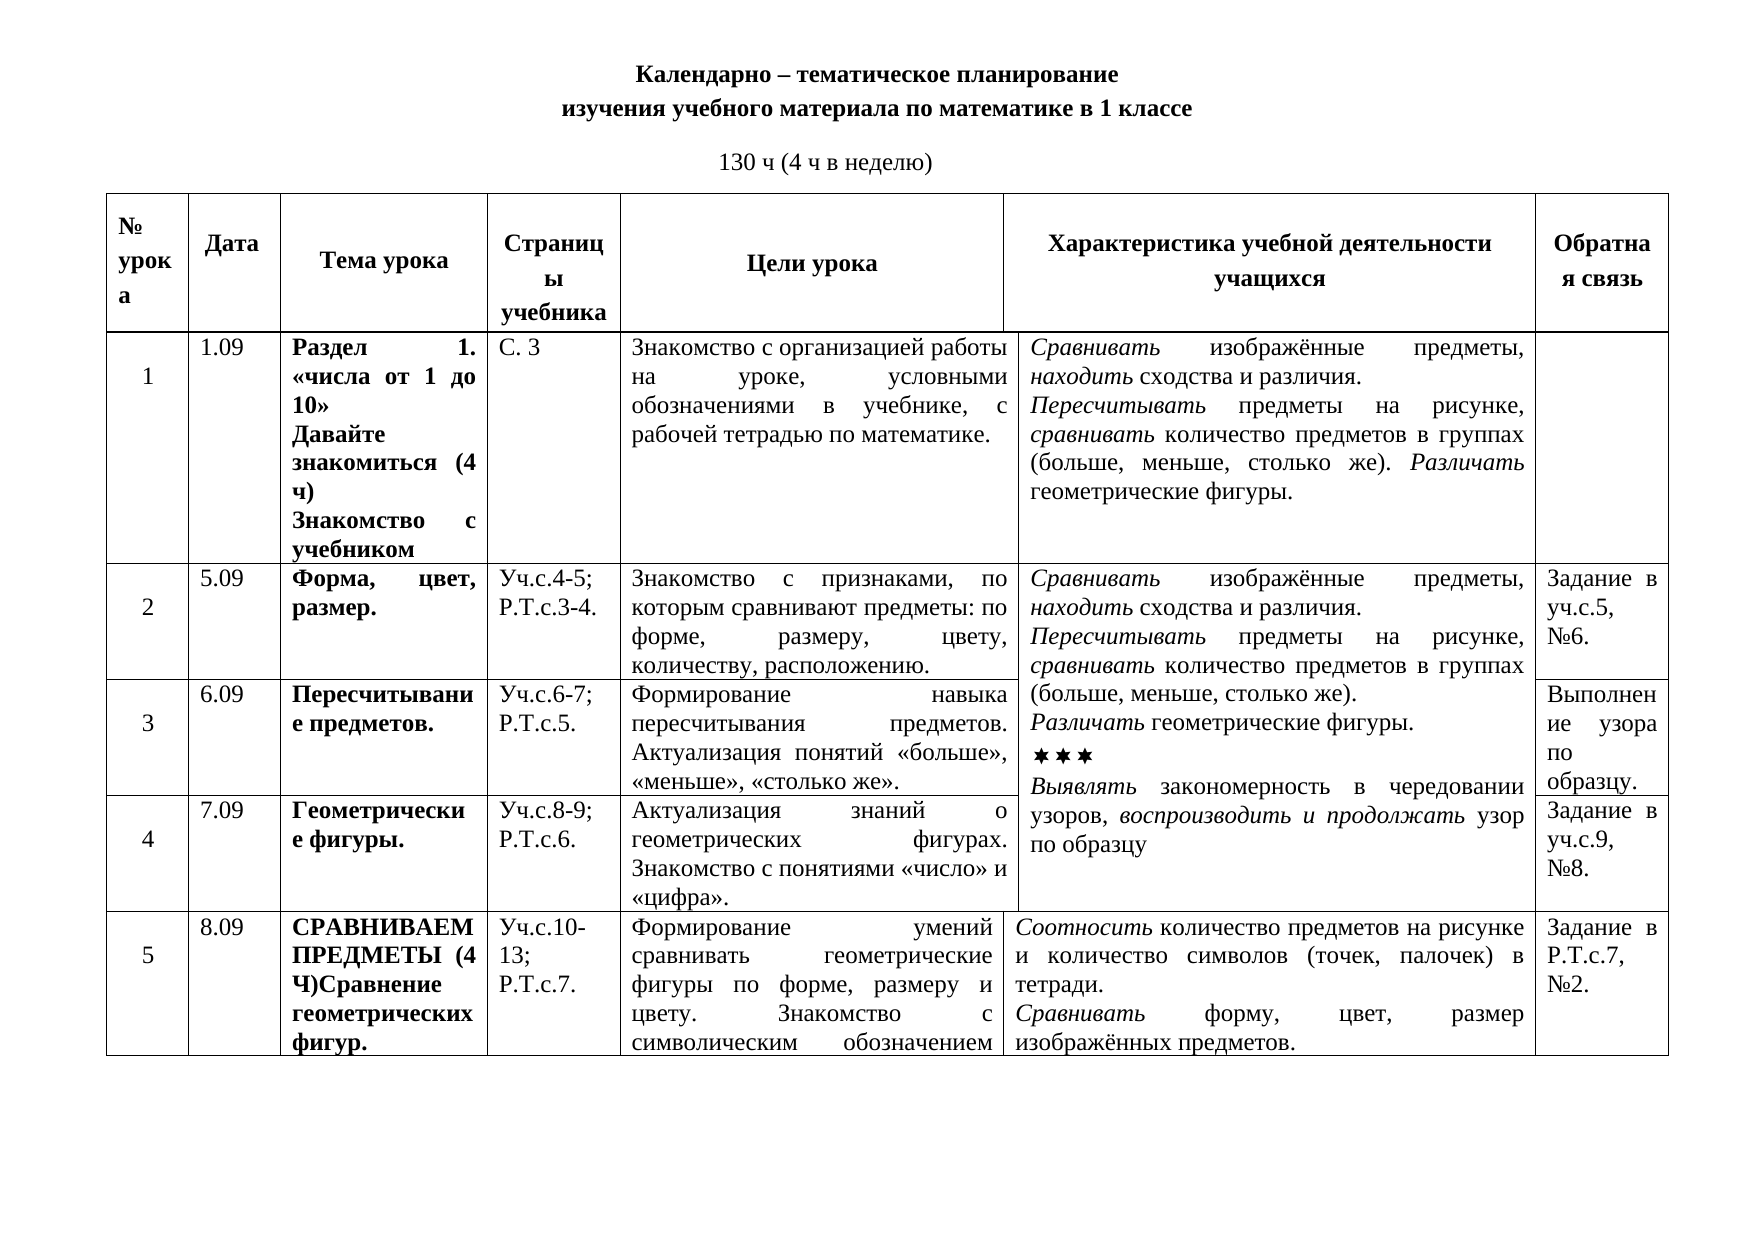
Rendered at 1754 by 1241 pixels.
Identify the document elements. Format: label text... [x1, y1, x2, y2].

subtitle Календарно – тематическое планирование [118, 59, 1636, 88]
table_cell 5.09 [189, 564, 280, 678]
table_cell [281, 912, 487, 1055]
table_cell Знакомство с организацией работы на уроке, условными обозначениями в учебнике, с рабочей тетрадью по математике. [621, 333, 1018, 562]
text изучения учебного материала по математике в 1 классе [118, 93, 1636, 122]
table_cell Задание в уч.с.5, №6. [1536, 564, 1668, 678]
table_cell Знакомство с признаками, по которым сравнивают предметы: по форме, размеру, цвету, количеству, расположению. [621, 564, 1018, 678]
table_cell Раздел 1. «числа от 1 до 10» Давайте знакомиться (4 ч) Знакомство с учебником [281, 333, 487, 562]
table_cell Сравнивать изображённые предметы, находить сходства и различия. Пересчитывать предметы на рисунке, сравнивать количество предметов в группах (больше, меньше, столько же). Различать геометрические фигуры. Выявлять закономерность в чередовании узоров, воспроизводить и продолжать узор по образцу [1019, 564, 1535, 911]
table_header Цели урока [621, 194, 1003, 331]
table_cell 3 [107, 680, 188, 794]
table_cell 5 [107, 912, 188, 1055]
table_cell 1.09 [189, 333, 280, 562]
table_header № урока [107, 194, 188, 331]
text 130 ч (4 ч в неделю) [118, 147, 1636, 176]
table_cell 8.09 [189, 912, 280, 1055]
table_cell Форма, цвет, размер. [281, 564, 487, 678]
table_cell Задание в уч.с.9, №8. [1536, 796, 1668, 911]
table_cell 4 [107, 796, 188, 911]
table_cell Уч.с.8-9; Р.Т.с.6. [488, 796, 620, 911]
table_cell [1536, 912, 1668, 1055]
table_cell Актуализация знаний о геометрических фигурах. Знакомство с понятиями «число» и «цифра». [621, 796, 1018, 911]
table_cell Пересчитывание предметов. [281, 680, 487, 794]
table_cell Выполнение узора по образцу. [1536, 680, 1668, 794]
table_cell Уч.с.6-7; Р.Т.с.5. [488, 680, 620, 794]
table_cell Уч.с.4-5; Р.Т.с.3-4. [488, 564, 620, 678]
table_cell Формирование навыка пересчитывания предметов. Актуализация понятий «больше», «меньше», «столько же». [621, 680, 1018, 794]
table_header Характеристика учебной деятельности учащихся [1004, 194, 1535, 331]
table_cell С. 3 [488, 333, 620, 562]
table_cell 1 [107, 333, 188, 562]
table_cell 7.09 [189, 796, 280, 911]
table_cell Геометрические фигуры. [281, 796, 487, 911]
table_cell [1536, 333, 1668, 562]
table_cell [488, 912, 620, 1055]
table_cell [1004, 912, 1535, 1055]
table_cell 2 [107, 564, 188, 678]
table_header Страницы учебника [488, 194, 620, 331]
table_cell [621, 912, 1003, 1055]
table_header Тема урока [281, 194, 487, 331]
table_header Дата [189, 194, 280, 331]
table_cell Сравнивать изображённые предметы, находить сходства и различия. Пересчитывать предметы на рисунке, сравнивать количество предметов в группах (больше, меньше, столько же). Различать геометрические фигуры. [1019, 333, 1535, 562]
table_cell 6.09 [189, 680, 280, 794]
table_header Обратная связь [1536, 194, 1668, 331]
